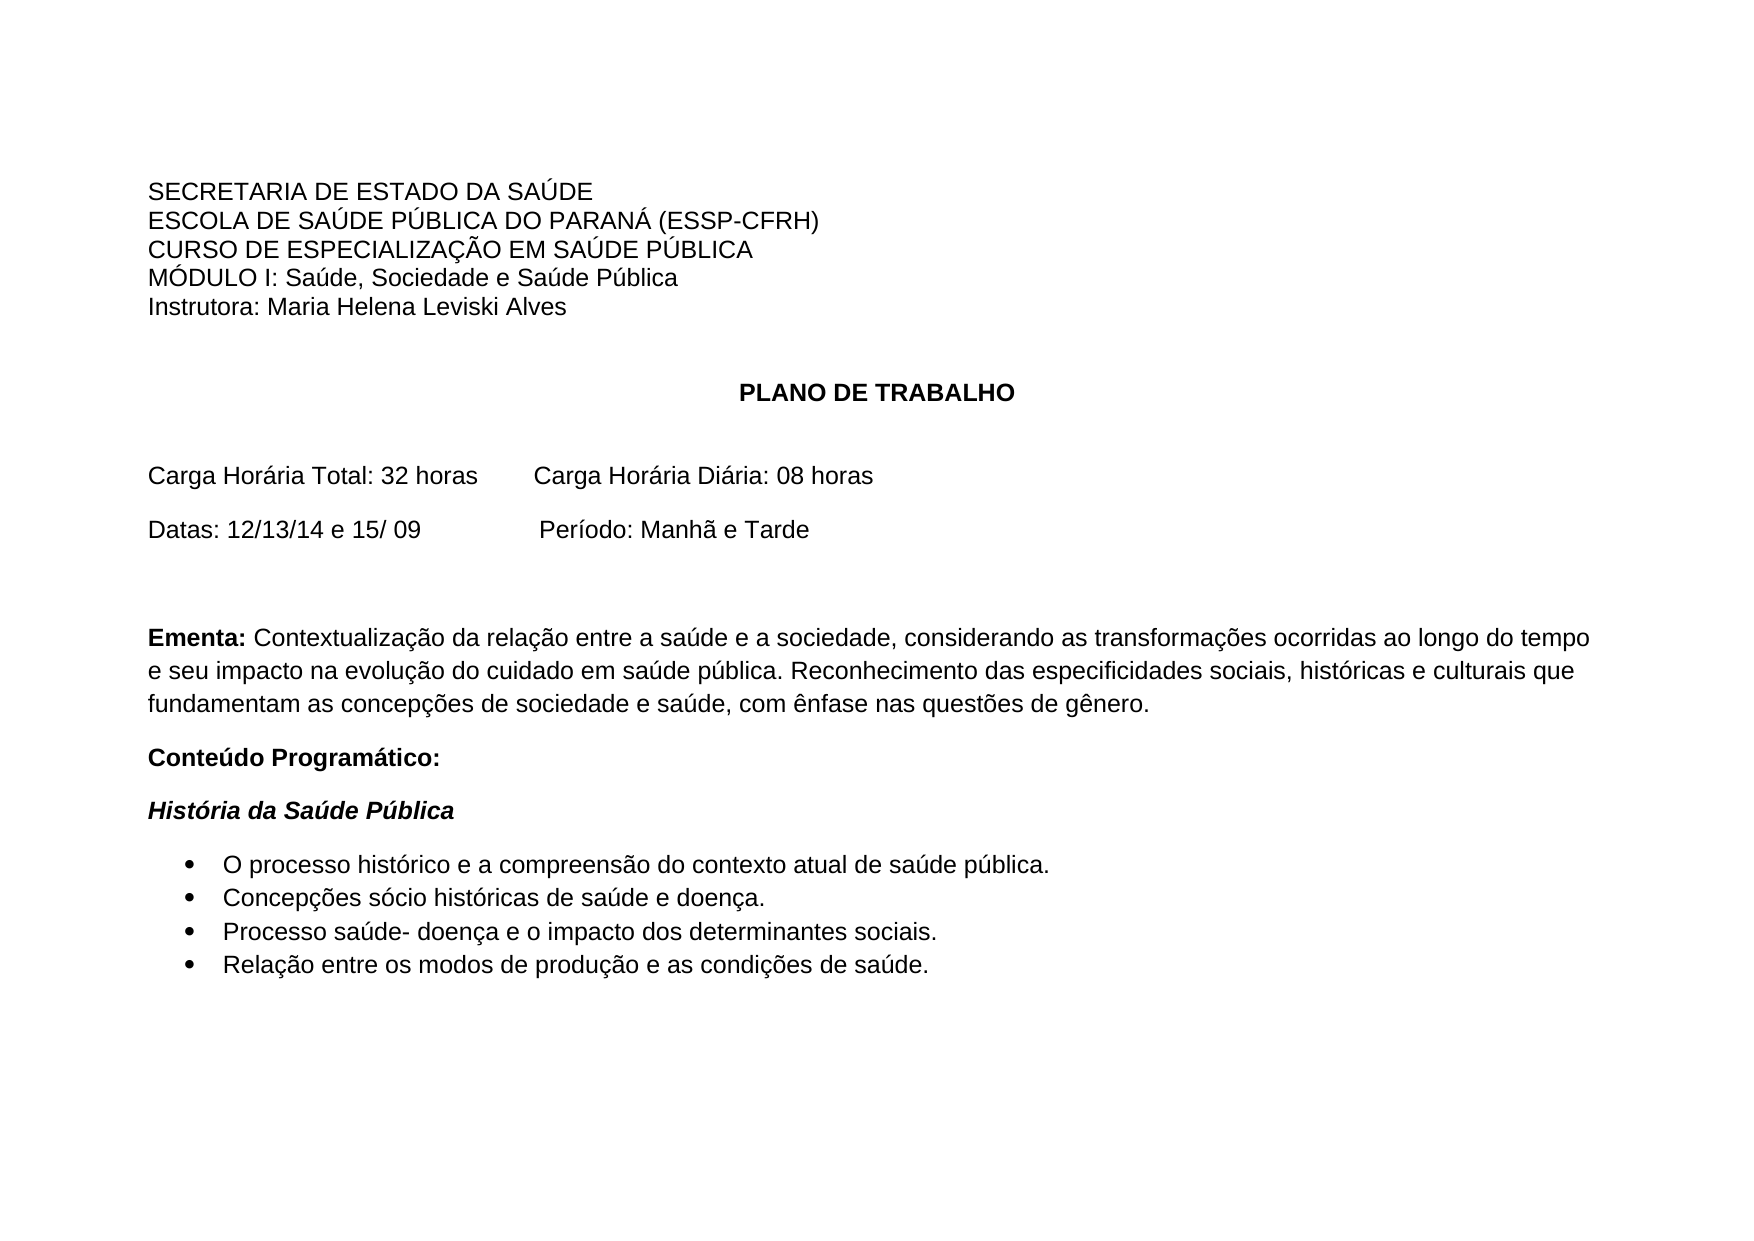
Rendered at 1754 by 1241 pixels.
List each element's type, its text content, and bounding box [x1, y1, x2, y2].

text PLANO DE TRABALHO [148, 378, 1606, 407]
text CURSO DE ESPECIALIZAÇÃO EM SAÚDE PÚBLICA [148, 235, 1606, 263]
text Instrutora: Maria Helena Leviski Alves [148, 292, 1606, 321]
text Conteúdo Programático: [148, 742, 1606, 771]
text Ementa: Contextualização da relação entre a saúde e a sociedade, considerando as transformações ocorridas ao longo do tempo e seu impacto na evolução do cuidado em saúde pública. Reconhecimento das especificidades sociais, históricas e culturais que fundamentam as concepções de sociedade e saúde, com ênfase nas questões de gênero. [148, 623, 1606, 717]
text SECRETARIA DE ESTADO DA SAÚDE [148, 177, 1606, 206]
list Relação entre os modos de produção e as condições de saúde. [185, 949, 1606, 978]
text MÓDULO I: Saúde, Sociedade e Saúde Pública [148, 263, 1606, 292]
text ESCOLA DE SAÚDE PÚBLICA DO PARANÁ (ESSP-CFRH) [148, 206, 1606, 235]
text História da Saúde Pública [148, 796, 1606, 825]
list O processo histórico e a compreensão do contexto atual de saúde pública. [185, 850, 1606, 879]
list Processo saúde- doença e o impacto dos determinantes sociais. [185, 916, 1606, 945]
list Concepções sócio históricas de saúde e doença. [185, 883, 1606, 912]
text Datas: 12/13/14 e 15/ 09 Período: Manhã e Tarde [148, 515, 1606, 544]
text Carga Horária Total: 32 horas Carga Horária Diária: 08 horas [148, 461, 1606, 490]
